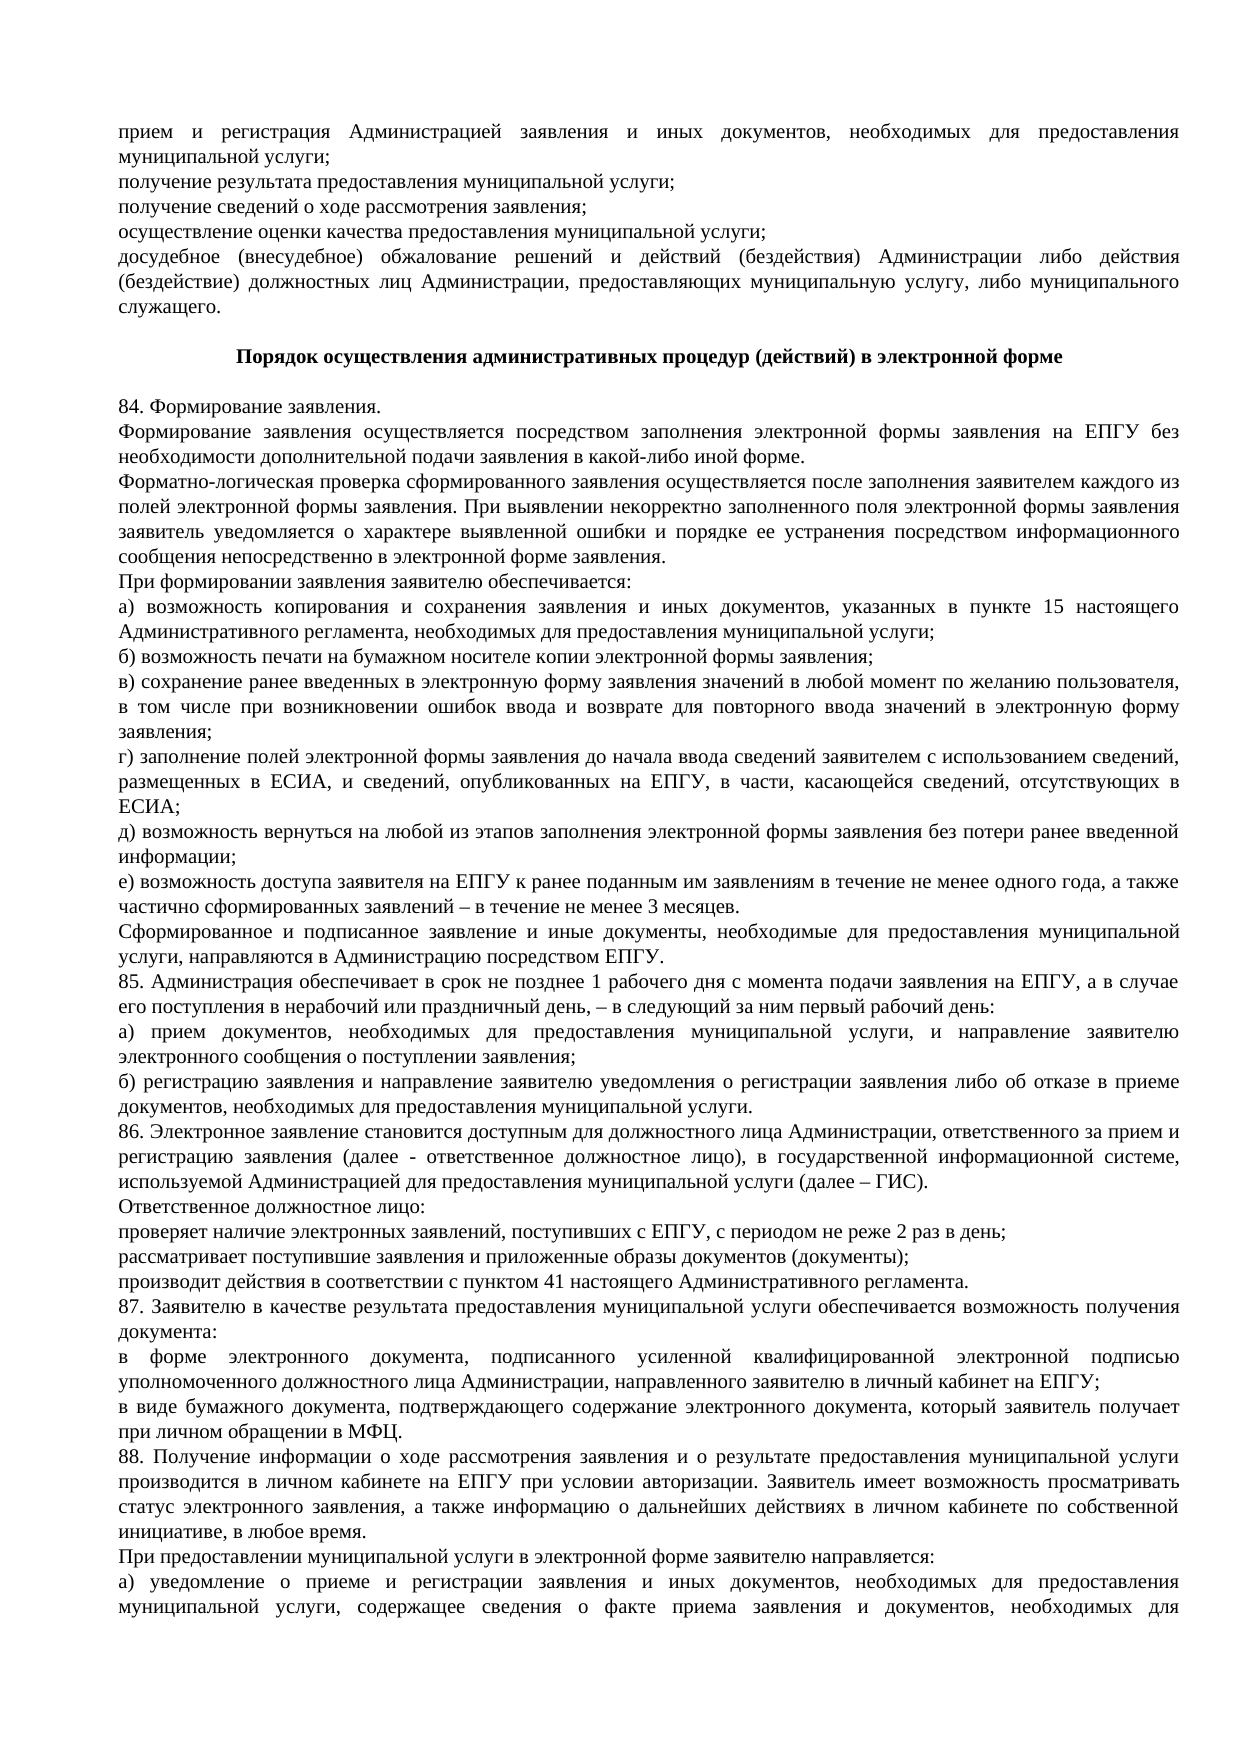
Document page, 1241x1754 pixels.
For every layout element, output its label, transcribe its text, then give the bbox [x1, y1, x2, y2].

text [118, 1568, 1181, 1618]
text производит действия в соответствии с пунктом 41 настоящего Административного регламента. [118, 1268, 1181, 1293]
text 87. Заявителю в качестве результата предоставления муниципальной услуги обеспечивается возможность получения документа: [118, 1293, 1181, 1343]
text досудебное (внесудебное) обжалование решений и действий (бездействия) Администрации либо действия (бездействие) должностных лиц Администрации, предоставляющих муниципальную услугу, либо муниципального служащего. [118, 243, 1181, 318]
text в форме электронного документа, подписанного усиленной квалифицированной электронной подписью уполномоченного должностного лица Администрации, направленного заявителю в личный кабинет на ЕПГУ; [118, 1343, 1181, 1393]
text 88. Получение информации о ходе рассмотрения заявления и о результате предоставления муниципальной услуги производится в личном кабинете на ЕПГУ при условии авторизации. Заявитель имеет возможность просматривать статус электронного заявления, а также информацию о дальнейших действиях в личном кабинете по собственной инициативе, в любое время. [118, 1443, 1181, 1543]
text а) прием документов, необходимых для предоставления муниципальной услуги, и направление заявителю электронного сообщения о поступлении заявления; [118, 1018, 1181, 1068]
text При формировании заявления заявителю обеспечивается: [118, 568, 1181, 593]
text Ответственное должностное лицо: [118, 1193, 1181, 1218]
text прием и регистрация Администрацией заявления и иных документов, необходимых для предоставления муниципальной услуги; [118, 118, 1181, 168]
text б) возможность печати на бумажном носителе копии электронной формы заявления; [118, 643, 1181, 668]
text 84. Формирование заявления. [118, 393, 1181, 418]
text Формирование заявления осуществляется посредством заполнения электронной формы заявления на ЕПГУ без необходимости дополнительной подачи заявления в какой-либо иной форме. [118, 418, 1181, 468]
text проверяет наличие электронных заявлений, поступивших с ЕПГУ, с периодом не реже 2 раз в день; [118, 1218, 1181, 1243]
text получение сведений о ходе рассмотрения заявления; [118, 193, 1181, 218]
text Форматно-логическая проверка сформированного заявления осуществляется после заполнения заявителем каждого из полей электронной формы заявления. При выявлении некорректно заполненного поля электронной формы заявления заявитель уведомляется о характере выявленной ошибки и порядке ее устранения посредством информационного сообщения непосредственно в электронной форме заявления. [118, 468, 1181, 568]
text 86. Электронное заявление становится доступным для должностного лица Администрации, ответственного за прием и регистрацию заявления (далее - ответственное должностное лицо), в государственной информационной системе, используемой Администрацией для предоставления муниципальной услуги (далее – ГИС). [118, 1118, 1181, 1193]
text получение результата предоставления муниципальной услуги; [118, 168, 1181, 193]
text При предоставлении муниципальной услуги в электронной форме заявителю направляется: [118, 1543, 1181, 1568]
text д) возможность вернуться на любой из этапов заполнения электронной формы заявления без потери ранее введенной информации; [118, 818, 1181, 868]
text осуществление оценки качества предоставления муниципальной услуги; [118, 218, 1181, 243]
text Порядок осуществления административных процедур (действий) в электронной форме [118, 343, 1181, 368]
text а) возможность копирования и сохранения заявления и иных документов, указанных в пункте 15 настоящего Административного регламента, необходимых для предоставления муниципальной услуги; [118, 593, 1181, 643]
text б) регистрацию заявления и направление заявителю уведомления о регистрации заявления либо об отказе в приеме документов, необходимых для предоставления муниципальной услуги. [118, 1068, 1181, 1118]
text е) возможность доступа заявителя на ЕПГУ к ранее поданным им заявлениям в течение не менее одного года, а также частично сформированных заявлений – в течение не менее 3 месяцев. [118, 868, 1181, 918]
text г) заполнение полей электронной формы заявления до начала ввода сведений заявителем с использованием сведений, размещенных в ЕСИА, и сведений, опубликованных на ЕПГУ, в части, касающейся сведений, отсутствующих в ЕСИА; [118, 743, 1181, 818]
text в) сохранение ранее введенных в электронную форму заявления значений в любой момент по желанию пользователя, в том числе при возникновении ошибок ввода и возврате для повторного ввода значений в электронную форму заявления; [118, 668, 1181, 743]
text Сформированное и подписанное заявление и иные документы, необходимые для предоставления муниципальной услуги, направляются в Администрацию посредством ЕПГУ. [118, 918, 1181, 968]
text 85. Администрация обеспечивает в срок не позднее 1 рабочего дня с момента подачи заявления на ЕПГУ, а в случае его поступления в нерабочий или праздничный день, – в следующий за ним первый рабочий день: [118, 968, 1181, 1018]
text в виде бумажного документа, подтверждающего содержание электронного документа, который заявитель получает при личном обращении в МФЦ. [118, 1393, 1181, 1443]
text рассматривает поступившие заявления и приложенные образы документов (документы); [118, 1243, 1181, 1268]
